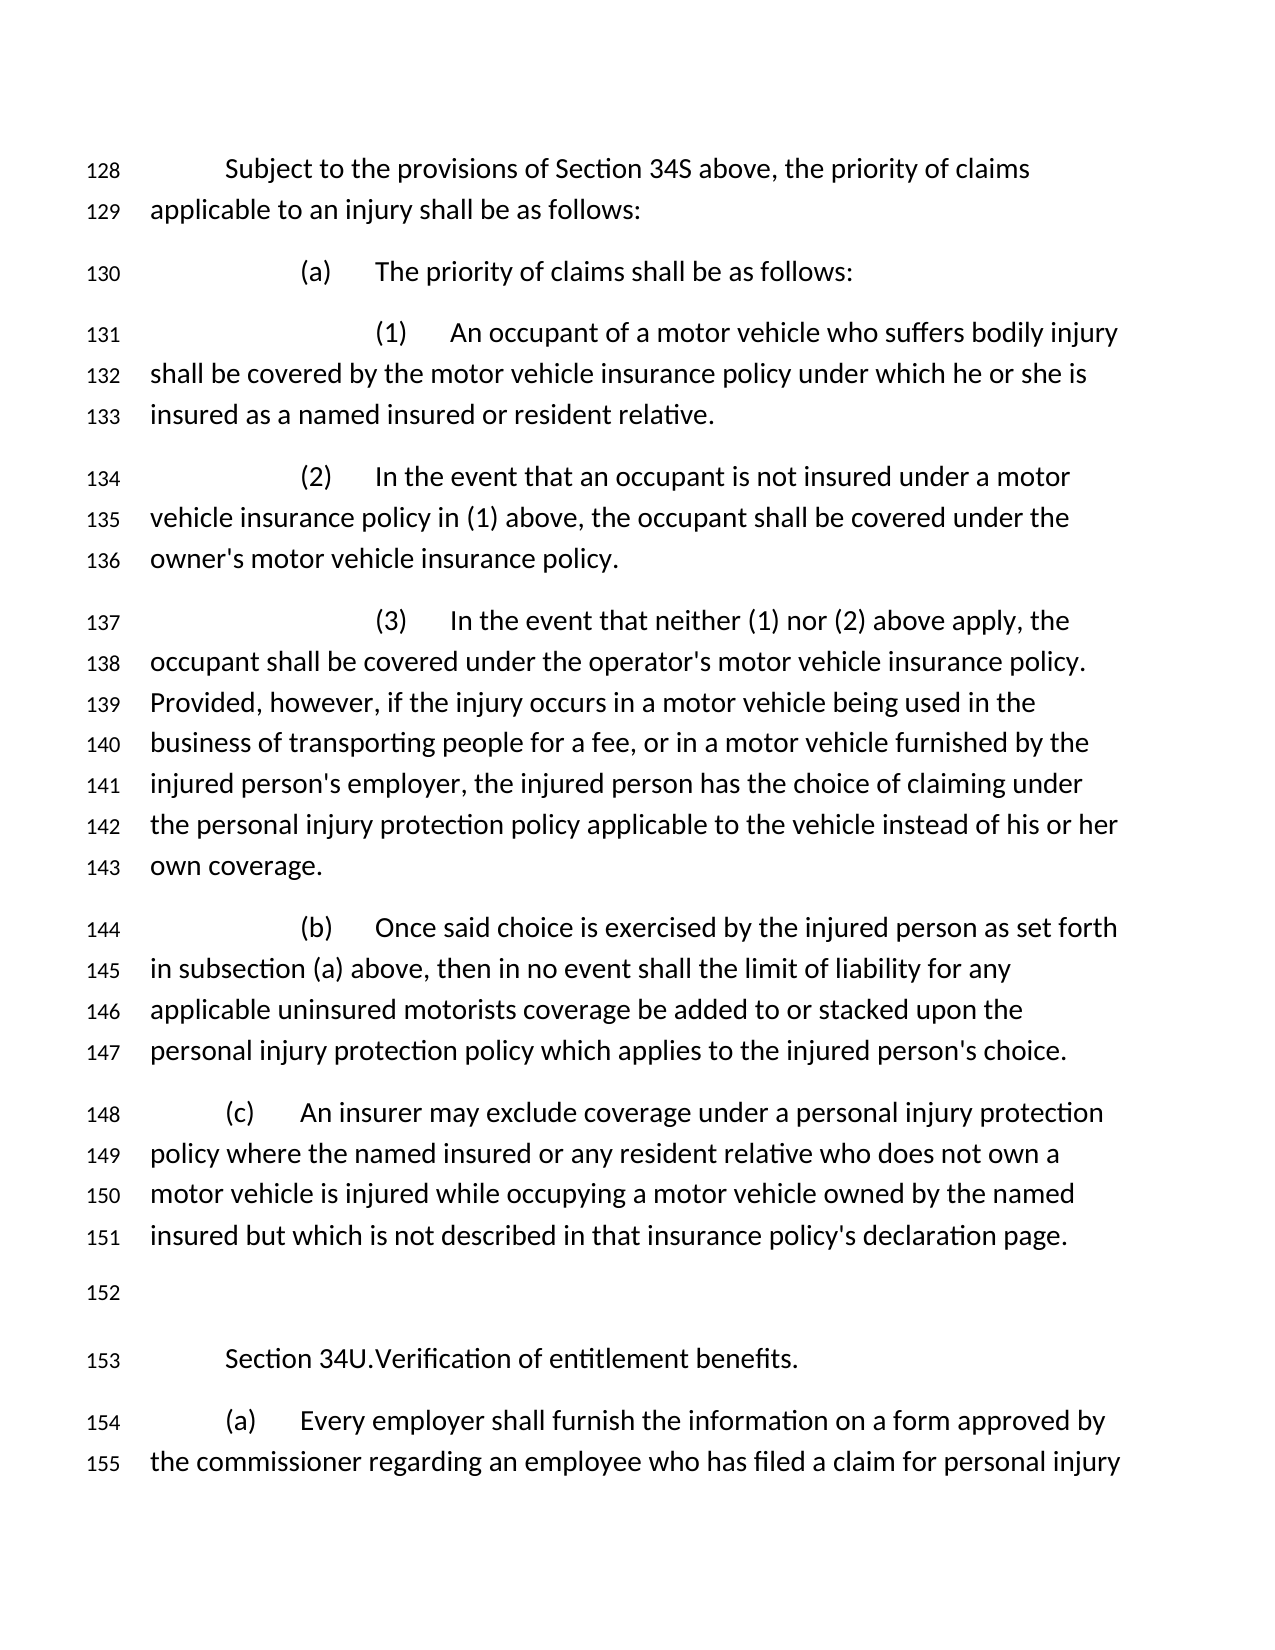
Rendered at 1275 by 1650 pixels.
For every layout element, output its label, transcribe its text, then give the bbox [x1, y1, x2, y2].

text Section 34U. Verification of entitlement benefits. [150, 1340, 1125, 1376]
text (c) An insurer may exclude coverage under a personal injury protection policy where the named insured or any resident relative who does not own a motor vehicle is injured while occupying a motor vehicle owned by the named insured but which is not described in that insurance policy's declaration page. [150, 1094, 1125, 1252]
text (3) In the event that neither (1) nor (2) above apply, the occupant shall be covered under the operator's motor vehicle insurance policy. Provided, however, if the injury occurs in a motor vehicle being used in the business of transporting people for a fee, or in a motor vehicle furnished by the injured person's employer, the injured person has the choice of claiming under the personal injury protection policy applicable to the vehicle instead of his or her own coverage. [150, 602, 1125, 883]
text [150, 1402, 1125, 1478]
text (b) Once said choice is exercised by the injured person as set forth in subsection (a) above, then in no event shall the limit of liability for any applicable uninsured motorists coverage be added to or stacked upon the personal injury protection policy which applies to the injured person's choice. [150, 909, 1125, 1068]
text (a) The priority of claims shall be as follows: [150, 253, 1125, 288]
text (2) In the event that an occupant is not insured under a motor vehicle insurance policy in (1) above, the occupant shall be covered under the owner's motor vehicle insurance policy. [150, 458, 1125, 576]
text Subject to the provisions of Section 34S above, the priority of claims applicable to an injury shall be as follows: [150, 150, 1125, 227]
text (1) An occupant of a motor vehicle who suffers bodily injury shall be covered by the motor vehicle insurance policy under which he or she is insured as a named insured or resident relative. [150, 314, 1125, 432]
